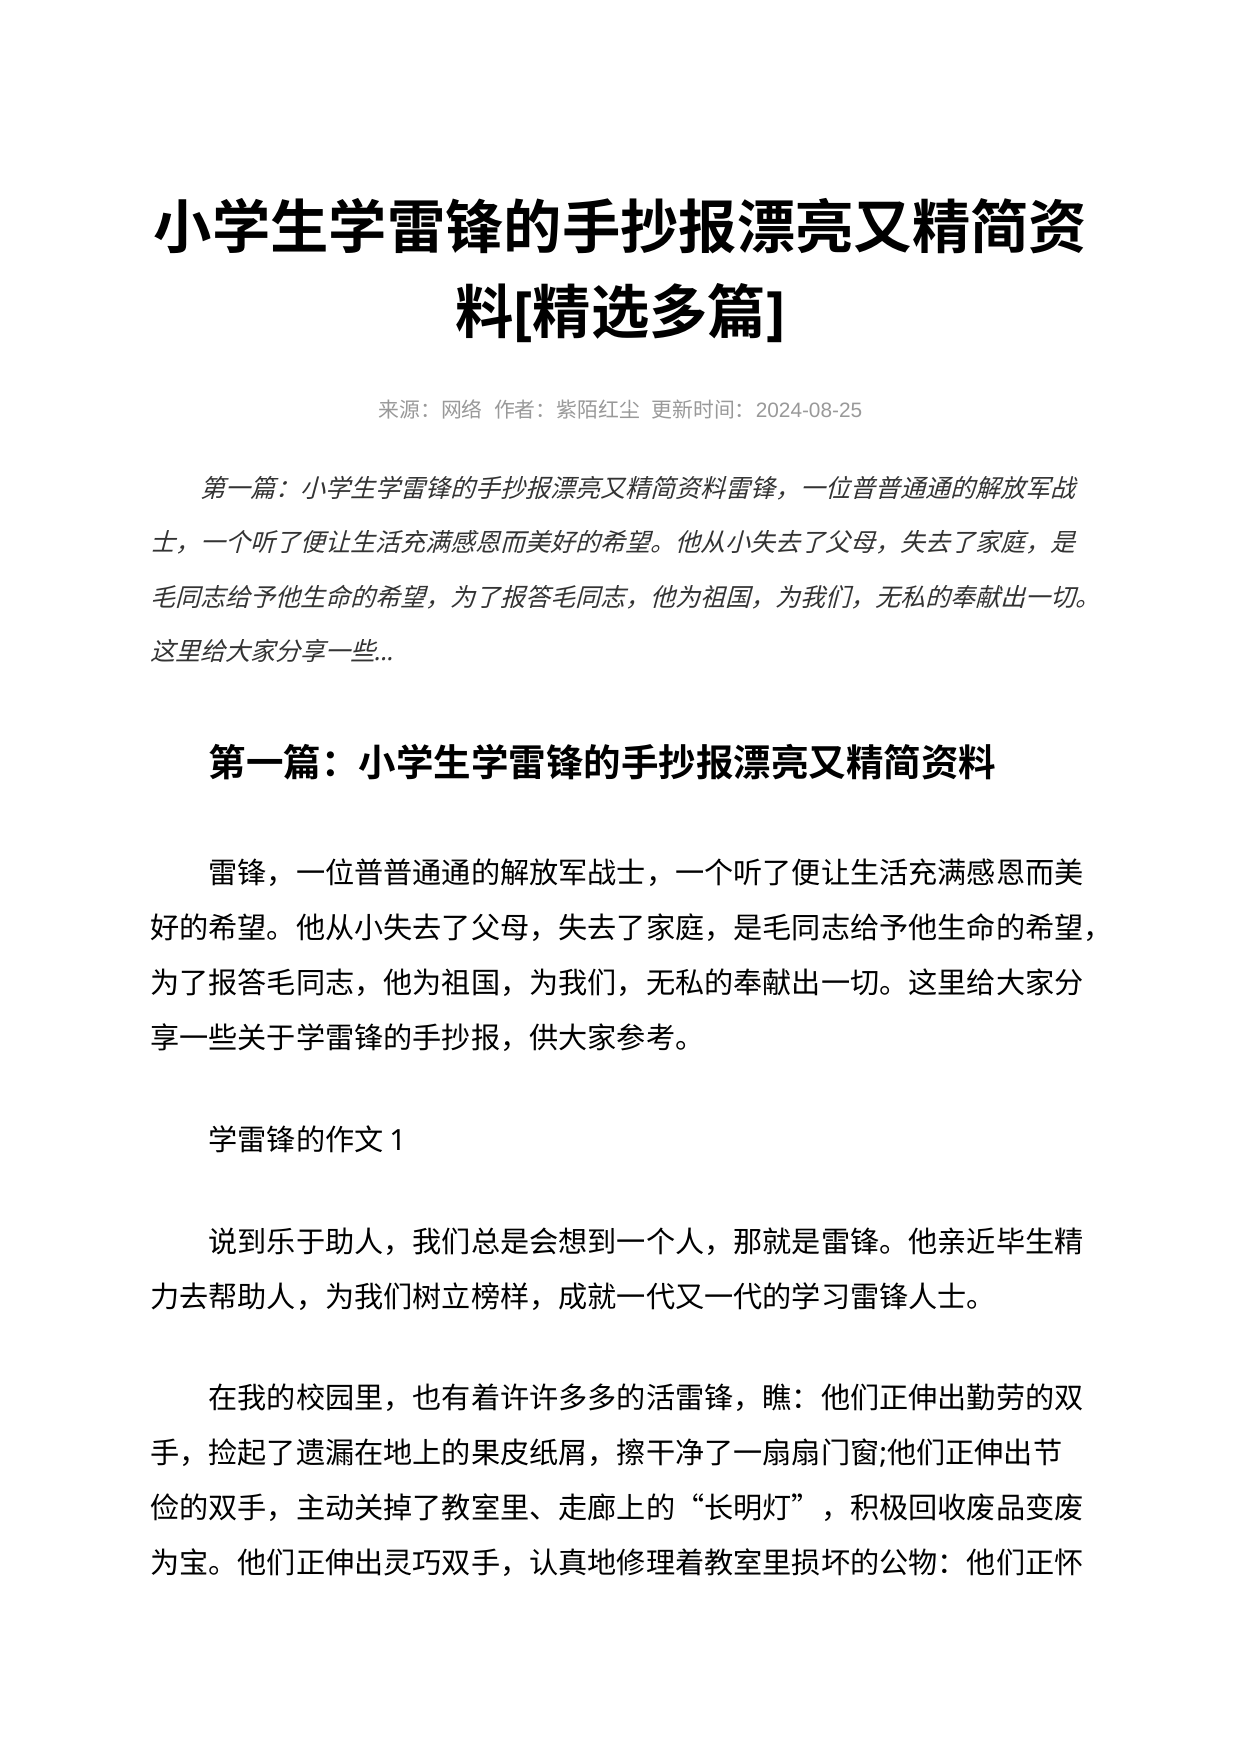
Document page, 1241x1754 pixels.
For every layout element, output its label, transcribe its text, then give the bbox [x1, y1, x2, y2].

text 第一篇：小学生学雷锋的手抄报漂亮又精简资料雷锋，一位普普通通的解放军战士，一个听了便让生活充满感恩而美好的希望。他从小失去了父母，失去了家庭，是毛同志给予他生命的希望，为了报答毛同志，他为祖国，为我们，无私的奉献出一切。这里给大家分享一些... [150, 468, 1090, 668]
text 第一篇：小学生学雷锋的手抄报漂亮又精简资料 [150, 733, 1090, 787]
text 雷锋，一位普普通通的解放军战士，一个听了便让生活充满感恩而美好的希望。他从小失去了父母，失去了家庭，是毛同志给予他生命的希望，为了报答毛同志，他为祖国，为我们，无私的奉献出一切。这里给大家分享一些关于学雷锋的手抄报，供大家参考。 [150, 850, 1090, 1057]
text 学雷锋的作文1 [150, 1116, 1090, 1159]
subtitle 小学生学雷锋的手抄报漂亮又精简资料[精选多篇] [150, 181, 1090, 351]
text 来源：网络 作者：紫陌红尘 更新时间：2024-08-25 [150, 397, 1090, 421]
text 说到乐于助人，我们总是会想到一个人，那就是雷锋。他亲近毕生精力去帮助人，为我们树立榜样，成就一代又一代的学习雷锋人士。 [150, 1218, 1090, 1316]
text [150, 1375, 1090, 1582]
